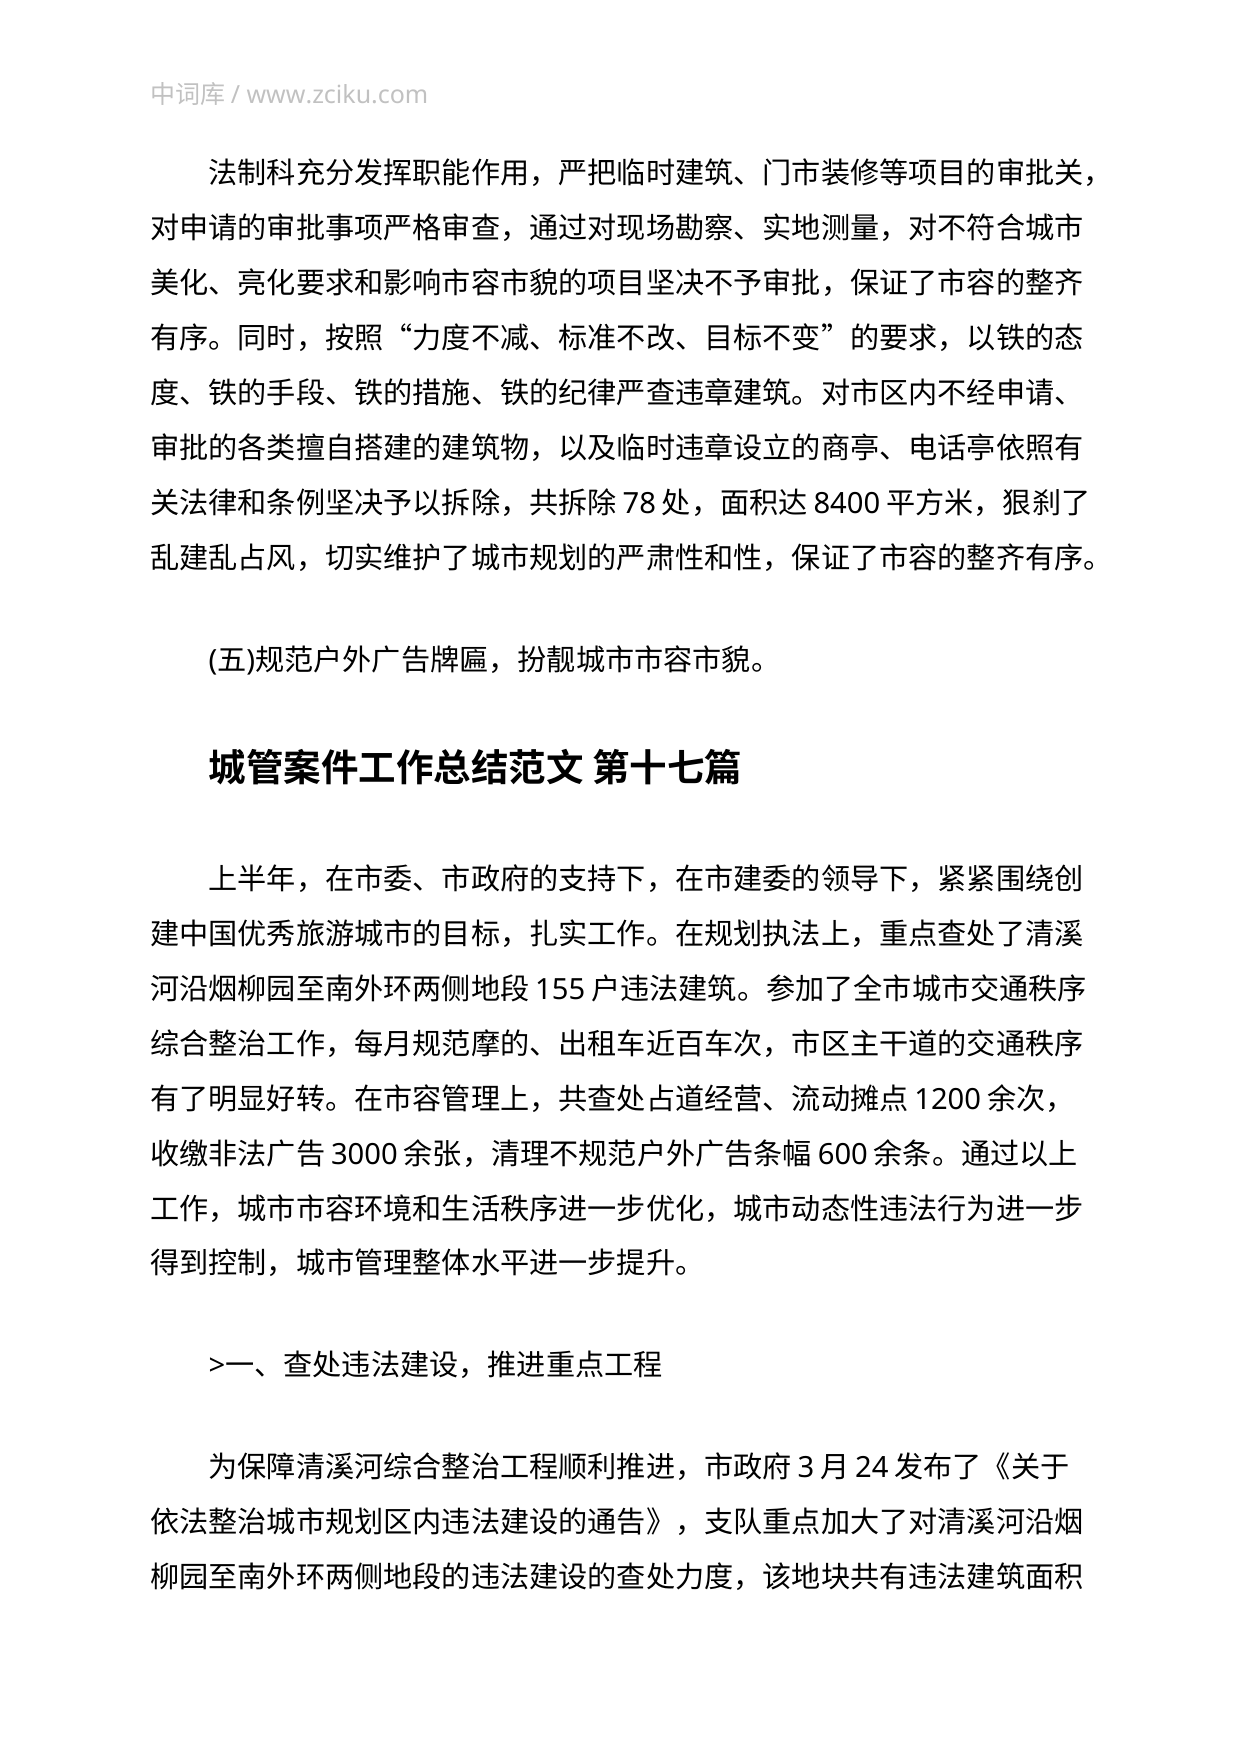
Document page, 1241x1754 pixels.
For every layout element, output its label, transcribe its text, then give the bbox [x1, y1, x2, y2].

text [150, 1444, 1090, 1596]
text 上半年，在市委、市政府的支持下，在市建委的领导下，紧紧围绕创建中国优秀旅游城市的目标，扎实工作。在规划执法上，重点查处了清溪河沿烟柳园至南外环两侧地段155户违法建筑。参加了全市城市交通秩序综合整治工作，每月规范摩的、出租车近百车次，市区主干道的交通秩序有了明显好转。在市容管理上，共查处占道经营、流动摊点1200余次，收缴非法广告3000余张，清理不规范户外广告条幅600余条。通过以上工作，城市市容环境和生活秩序进一步优化，城市动态性违法行为进一步得到控制，城市管理整体水平进一步提升。 [150, 856, 1090, 1282]
text 城管案件工作总结范文 第十七篇 [150, 738, 1090, 792]
text >一、查处违法建设，推进重点工程 [150, 1342, 1090, 1384]
text (五)规范户外广告牌匾，扮靓城市市容市貌。 [150, 636, 1090, 678]
text 法制科充分发挥职能作用，严把临时建筑、门市装修等项目的审批关，对申请的审批事项严格审查，通过对现场勘察、实地测量，对不符合城市美化、亮化要求和影响市容市貌的项目坚决不予审批，保证了市容的整齐有序。同时，按照“力度不减、标准不改、目标不变”的要求，以铁的态度、铁的手段、铁的措施、铁的纪律严查违章建筑。对市区内不经申请、审批的各类擅自搭建的建筑物，以及临时违章设立的商亭、电话亭依照有关法律和条例坚决予以拆除，共拆除78处，面积达8400平方米，狠刹了乱建乱占风，切实维护了城市规划的严肃性和性，保证了市容的整齐有序。 [150, 150, 1090, 577]
